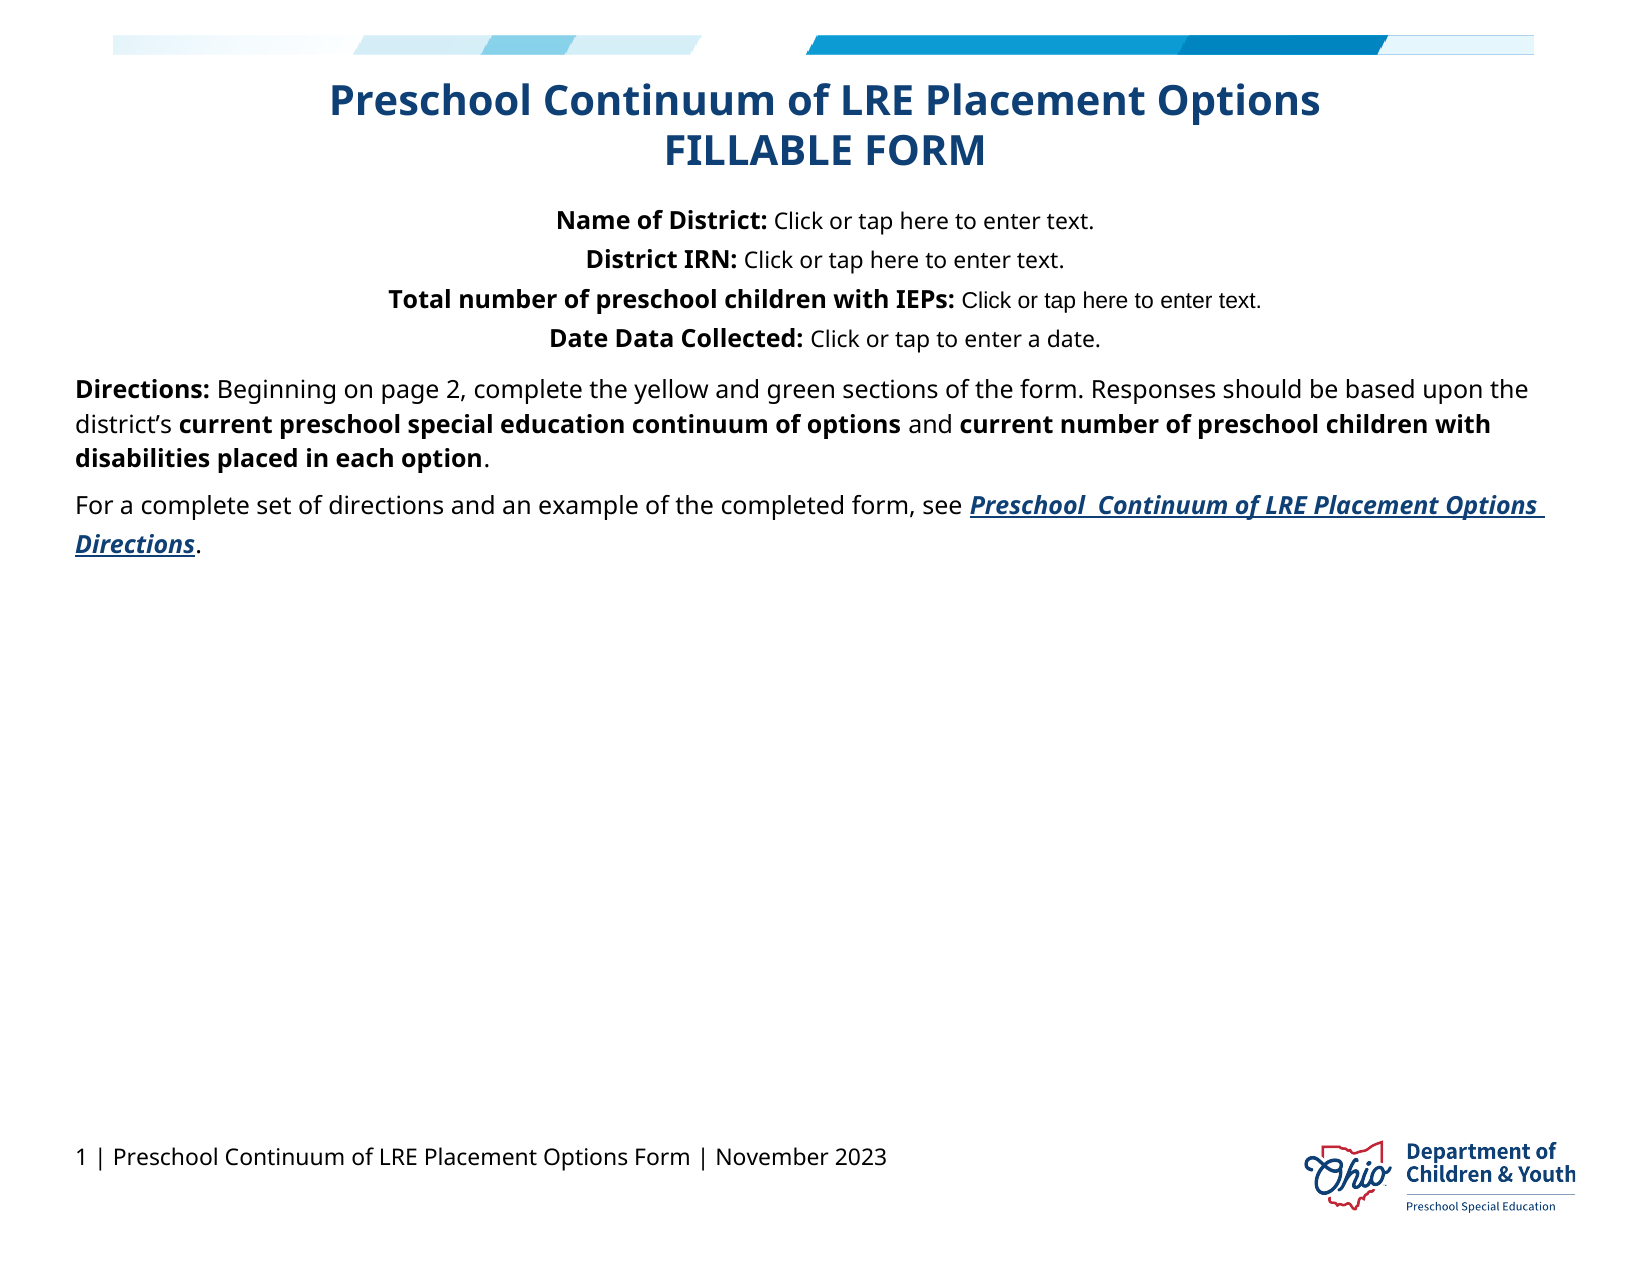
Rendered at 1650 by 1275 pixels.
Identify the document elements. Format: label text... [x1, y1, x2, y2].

text Date Data Collected: [75, 321, 1575, 354]
text District IRN: [75, 242, 1575, 276]
text Total number of preschool children with IEPs: [75, 281, 1575, 315]
text For a complete set of directions and an example of the completed form, see Preschool Continuum of LRE Placement Options Directions. [75, 487, 1575, 561]
text Name of District: [75, 203, 1575, 237]
text Directions: Beginning on page 2, complete the yellow and green sections of the form. Responses should be based upon the district’s current preschool special education continuum of options and current number of preschool children with disabilities placed in each option. [75, 372, 1575, 474]
picture [3, 3, 1645, 1275]
